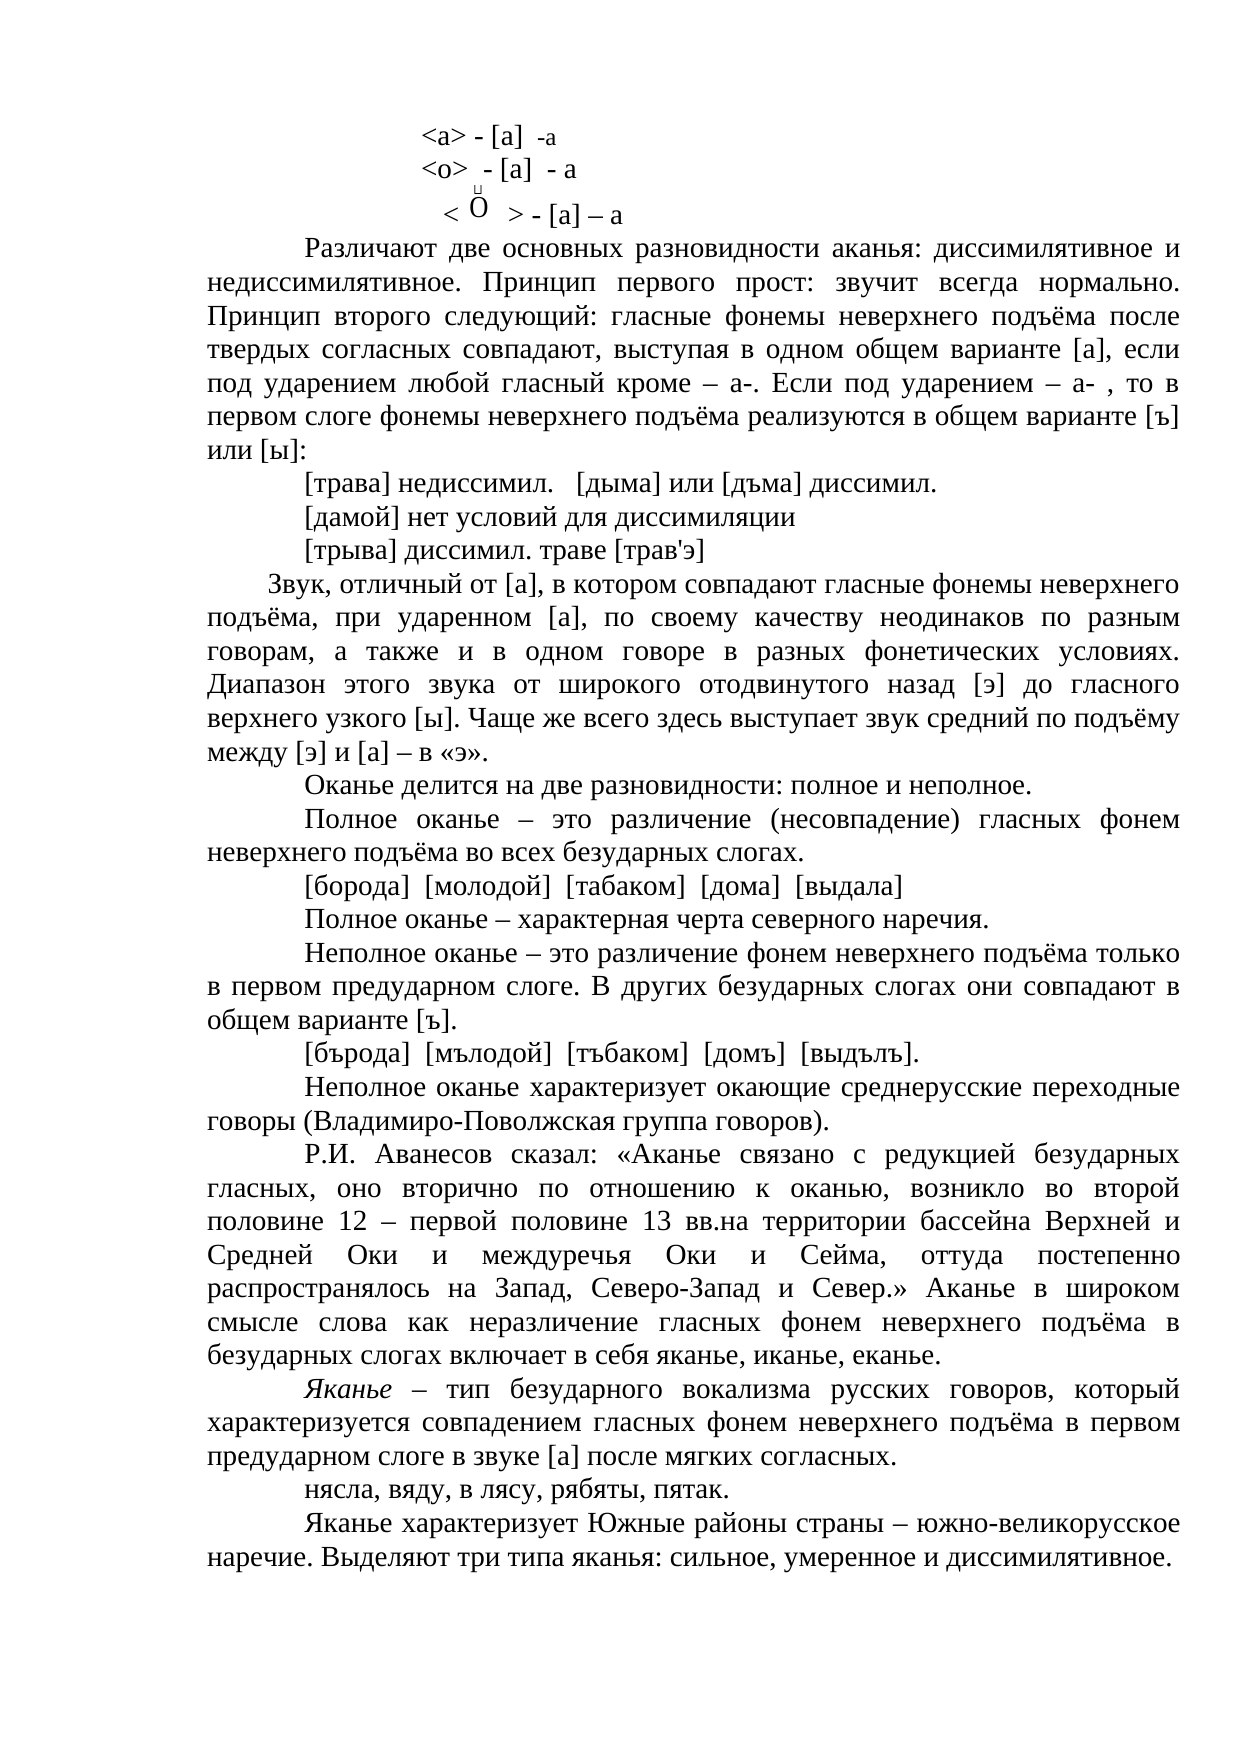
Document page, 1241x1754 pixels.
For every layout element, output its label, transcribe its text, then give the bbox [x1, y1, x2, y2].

text [бърода] [мълодой] [тъбаком] [домъ] [выдълъ]. [207, 1036, 1181, 1069]
text Р.И. Аванесов сказал: «Аканье связано с редукцией безударных гласных, оно вторично по отношению к оканью, возникло во второй половине 12 – первой половине 13 вв.на территории бассейна Верхней и Средней Оки и междуречья Оки и Сейма, оттуда постепенно распространялось на Запад, Северо-Запад и Север.» Аканье в широком смысле слова как неразличение гласных фонем неверхнего подъёма в безударных слогах включает в себя яканье, иканье, еканье. [207, 1136, 1181, 1371]
text Яканье характеризует Южные районы страны – южно-великорусское наречие. Выделяют три типа яканья: сильное, умеренное и диссимилятивное. [207, 1505, 1181, 1572]
text Различают две основных разновидности аканья: диссимилятивное и недиссимилятивное. Принцип первого прост: звучит всегда нормально. Принцип второго следующий: гласные фонемы неверхнего подъёма после твердых согласных совпадают, выступая в одном общем варианте [а], если под ударением любой гласный кроме – а-. Если под ударением – а- , то в первом слоге фонемы неверхнего подъёма реализуются в общем варианте [ъ] или [ы]: [207, 231, 1181, 465]
text [трыва] диссимил. траве [трав'э] [207, 532, 1181, 566]
text Неполное оканье характеризует окающие среднерусские переходные говоры (Владимиро-Поволжская группа говоров). [207, 1069, 1181, 1136]
text <а> - [а] -а [207, 118, 1181, 152]
text [трава] недиссимил. [дыма] или [дъма] диссимил. [207, 465, 1181, 499]
text Звук, отличный от [а], в котором совпадают гласные фонемы неверхнего подъёма, при ударенном [а], по своему качеству неодинаков по разным говорам, а также и в одном говоре в разных фонетических условиях. Диапазон этого звука от широкого отодвинутого назад [э] до гласного верхнего узкого [ы]. Чаще же всего здесь выступает звук средний по подъёму между [э] и [а] – в «э». [207, 566, 1181, 767]
text [дамой] нет условий для диссимиляции [207, 499, 1181, 532]
text Яканье – тип безударного вокализма русских говоров, который характеризуется совпадением гласных фонем неверхнего подъёма в первом предударном слоге в звуке [а] после мягких согласных. [207, 1371, 1181, 1472]
text нясла, вяду, в лясу, рябяты, пятак. [207, 1472, 1181, 1505]
text Полное оканье – это различение (несовпадение) гласных фонем неверхнего подъёма во всех безударных слогах. [207, 801, 1181, 868]
text < > - [а] – а [207, 185, 1181, 231]
text Оканье делится на две разновидности: полное и неполное. [207, 767, 1181, 801]
text Неполное оканье – это различение фонем неверхнего подъёма только в первом предударном слоге. В других безударных слогах они совпадают в общем варианте [ъ]. [207, 935, 1181, 1036]
text [борода] [молодой] [табаком] [дома] [выдала] [207, 868, 1181, 901]
text <о> - [а] - а [207, 152, 1181, 185]
text Полное оканье – характерная черта северного наречия. [207, 901, 1181, 935]
